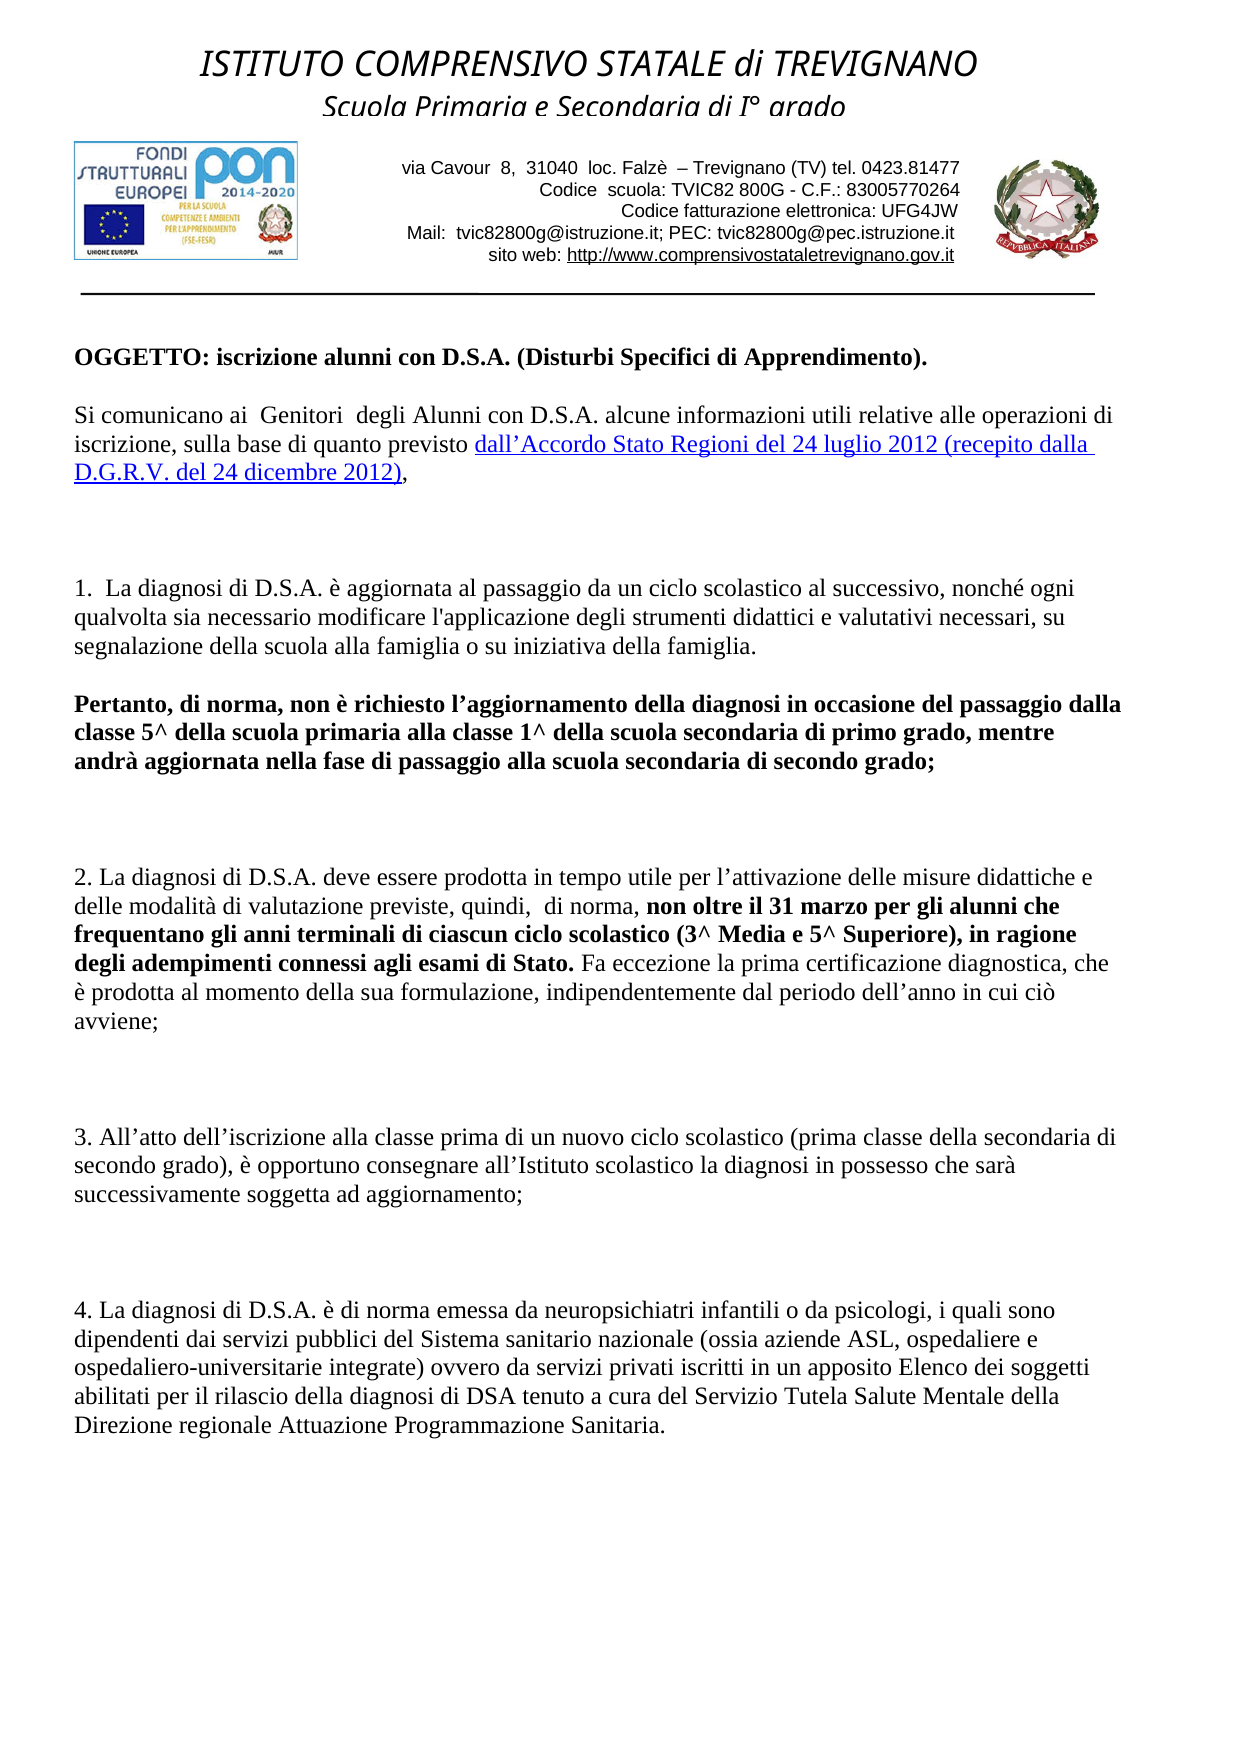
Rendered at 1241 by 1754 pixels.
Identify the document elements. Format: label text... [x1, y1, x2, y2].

text 3. All’atto dell’iscrizione alla classe prima di un nuovo ciclo scolastico (prima classe della secondaria di secondo grado), è opportuno consegnare all’Istituto scolastico la diagnosi in possesso che sarà successivamente soggetta ad aggiornamento; [74, 1122, 1122, 1208]
text Pertanto, di norma, non è richiesto l’aggiornamento della diagnosi in occasione del passaggio dalla classe 5^ della scuola primaria alla classe 1^ della scuola secondaria di primo grado, mentre andrà aggiornata nella fase di passaggio alla scuola secondaria di secondo grado; [74, 689, 1122, 775]
picture [991, 155, 1105, 263]
text Si comunicano ai Genitori degli Alunni con D.S.A. alcune informazioni utili relative alle operazioni di iscrizione, sulla base di quanto previsto dall’Accordo Stato Regioni del 24 luglio 2012 (recepito dalla D.G.R.V. del 24 dicembre 2012), [74, 400, 1122, 486]
picture [73, 141, 298, 260]
text 1. La diagnosi di D.S.A. è aggiornata al passaggio da un ciclo scolastico al successivo, nonché ogni qualvolta sia necessario modificare l'applicazione degli strumenti didattici e valutativi necessari, su segnalazione della scuola alla famiglia o su iniziativa della famiglia. [74, 573, 1122, 659]
text 2. La diagnosi di D.S.A. deve essere prodotta in tempo utile per l’attivazione delle misure didattiche e delle modalità di valutazione previste, quindi, di norma, non oltre il 31 marzo per gli alunni che frequentano gli anni terminali di ciascun ciclo scolastico (3^ Media e 5^ Superiore), in ragione degli adempimenti connessi agli esami di Stato. Fa eccezione la prima certificazione diagnostica, che è prodotta al momento della sua formulazione, indipendentemente dal periodo dell’anno in cui ciò avviene; [74, 862, 1122, 1034]
text OGGETTO: iscrizione alunni con D.S.A. (Disturbi Specifici di Apprendimento). [74, 342, 1122, 371]
text 4. La diagnosi di D.S.A. è di norma emessa da neuropsichiatri infantili o da psicologi, i quali sono dipendenti dai servizi pubblici del Sistema sanitario nazionale (ossia aziende ASL, ospedaliere e ospedaliero-universitarie integrate) ovvero da servizi privati iscritti in un apposito Elenco dei soggetti abilitati per il rilascio della diagnosi di DSA tenuto a cura del Servizio Tutela Salute Mentale della Direzione regionale Attuazione Programmazione Sanitaria. [74, 1295, 1122, 1439]
